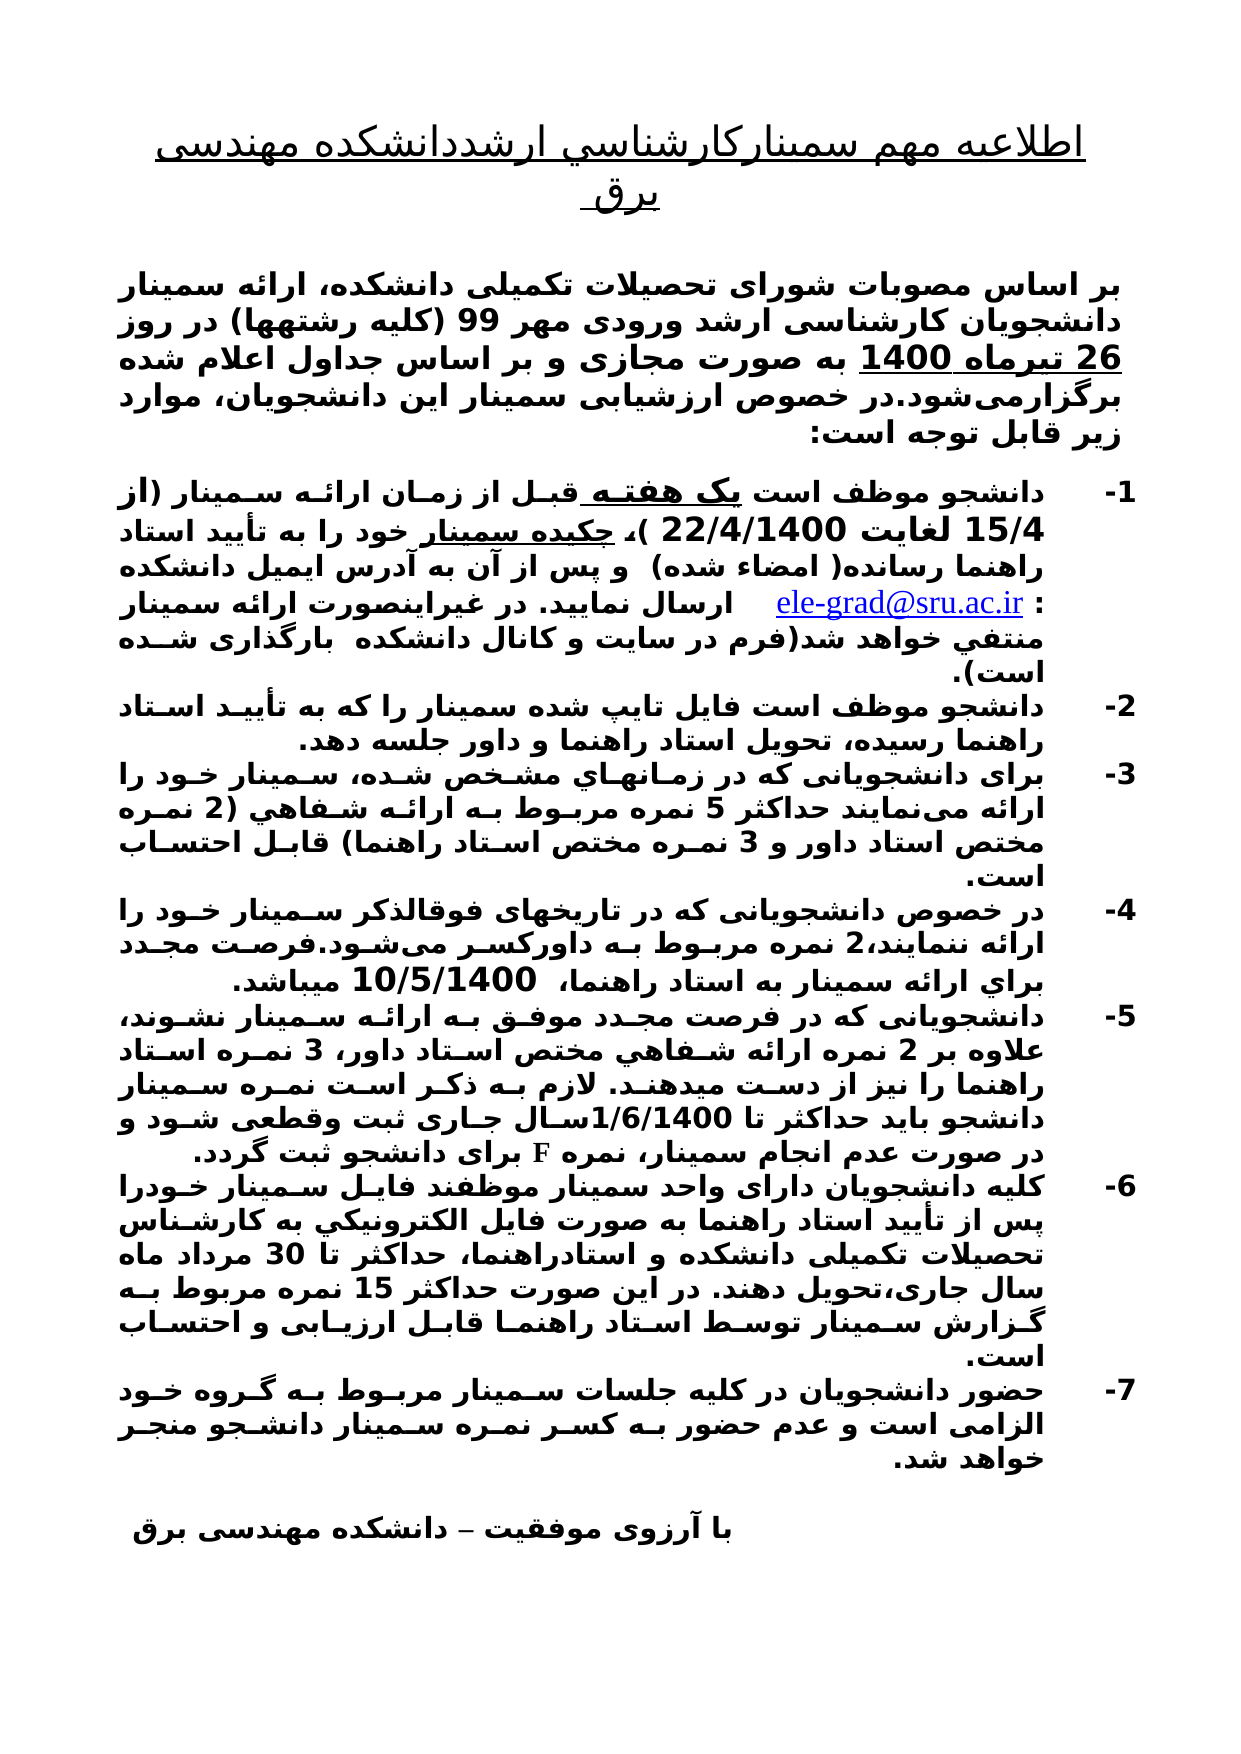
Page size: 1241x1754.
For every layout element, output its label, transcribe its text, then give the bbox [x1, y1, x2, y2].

list دانشجو موظف است فایل تایپ شده سمينار را که به تأیید استاد راهنما رسیده، تحويل استاد راهنما و داور جلسه دهد. [118, 689, 1104, 757]
list در خصوص دانشجویانی که در تاریخهای فوقالذکر سمینار خود را ارائه ننمایند،2 نمره مربوط به داورکسر می‌شود.فرصت مجدد براي ارائه سمينار به استاد راهنما، 10/5/1400 میباشد. [118, 893, 1104, 999]
list کلیه دانشجویان دارای واحد سمینار موظفند فایل سمینار خودرا پس از تأیید استاد راهنما به صورت فايل الكترونيكي به کارشناس تحصیلات تکمیلی دانشکده و استادراهنما، حداکثر تا 30 مرداد ماه سال جاری،تحویل دهند. در این صورت حداکثر 15 نمره مربوط به گزارش سمینار توسط استاد راهنما قابل ارزیابی و احتساب است. [118, 1169, 1104, 1373]
text اطلاعیه مهم سميناركارشناسي ارشددانشکده مهندسی برق [118, 118, 1122, 215]
text با آرزوی موفقیت – دانشکده مهندسی برق [118, 1511, 822, 1545]
list حضور دانشجویان در کلیه جلسات سمینار مربوط به گروه خود الزامی است و عدم حضور به کسر نمره سمینار دانشجو منجر خواهد شد. [118, 1373, 1104, 1475]
list دانشجویانی که در فرصت مجدد موفق به ارائه سمینار نشوند، علاوه بر 2 نمره ارائه شفاهي مختص استاد داور، 3 نمره استاد راهنما را نیز از دست میدهند. لازم به ذکر است نمره سمینار دانشجو باید حداکثر تا 1/6/1400سال جاری ثبت وقطعی شود و در صورت عدم انجام سمینار، نمره F برای دانشجو ثبت گردد. [118, 999, 1104, 1169]
text بر اساس مصوبات شورای تحصیلات تکمیلی دانشکده، ارائه سمینار دانشجویان کارشناسی ارشد ورودی مهر 99 (کلیه رشتهها) در روز 26 تیرماه 1400 به صورت مجازی و بر اساس جداول اعلام شده برگزارمی‌شود.در خصوص ارزشیابی سمینار اين دانشجویان، موارد زیر قابل توجه است: [118, 266, 1122, 450]
list برای دانشجویانی که در زمانهاي مشخص شده، سمینار خود را ارائه می‌نمایند حداکثر 5 نمره مربوط به ارائه شفاهي (2 نمره مختص استاد داور و 3 نمره مختص استاد راهنما) قابل احتساب است. [118, 757, 1104, 893]
list دانشجو موظف است یک هفته قبل از زمان ارائه سمينار (از 15/4 لغایت 22/4/1400 )، چكيده سمينار خود را به تأیید استاد راهنما رسانده( امضاء شده) و پس از آن به آدرس ایمیل دانشکده : ele-grad@sru.ac.ir ارسال نمایید. در غيراينصورت ارائه سمينار منتفي خواهد شد(فرم در سایت و کانال دانشکده بارگذاری شده است). [118, 471, 1104, 689]
